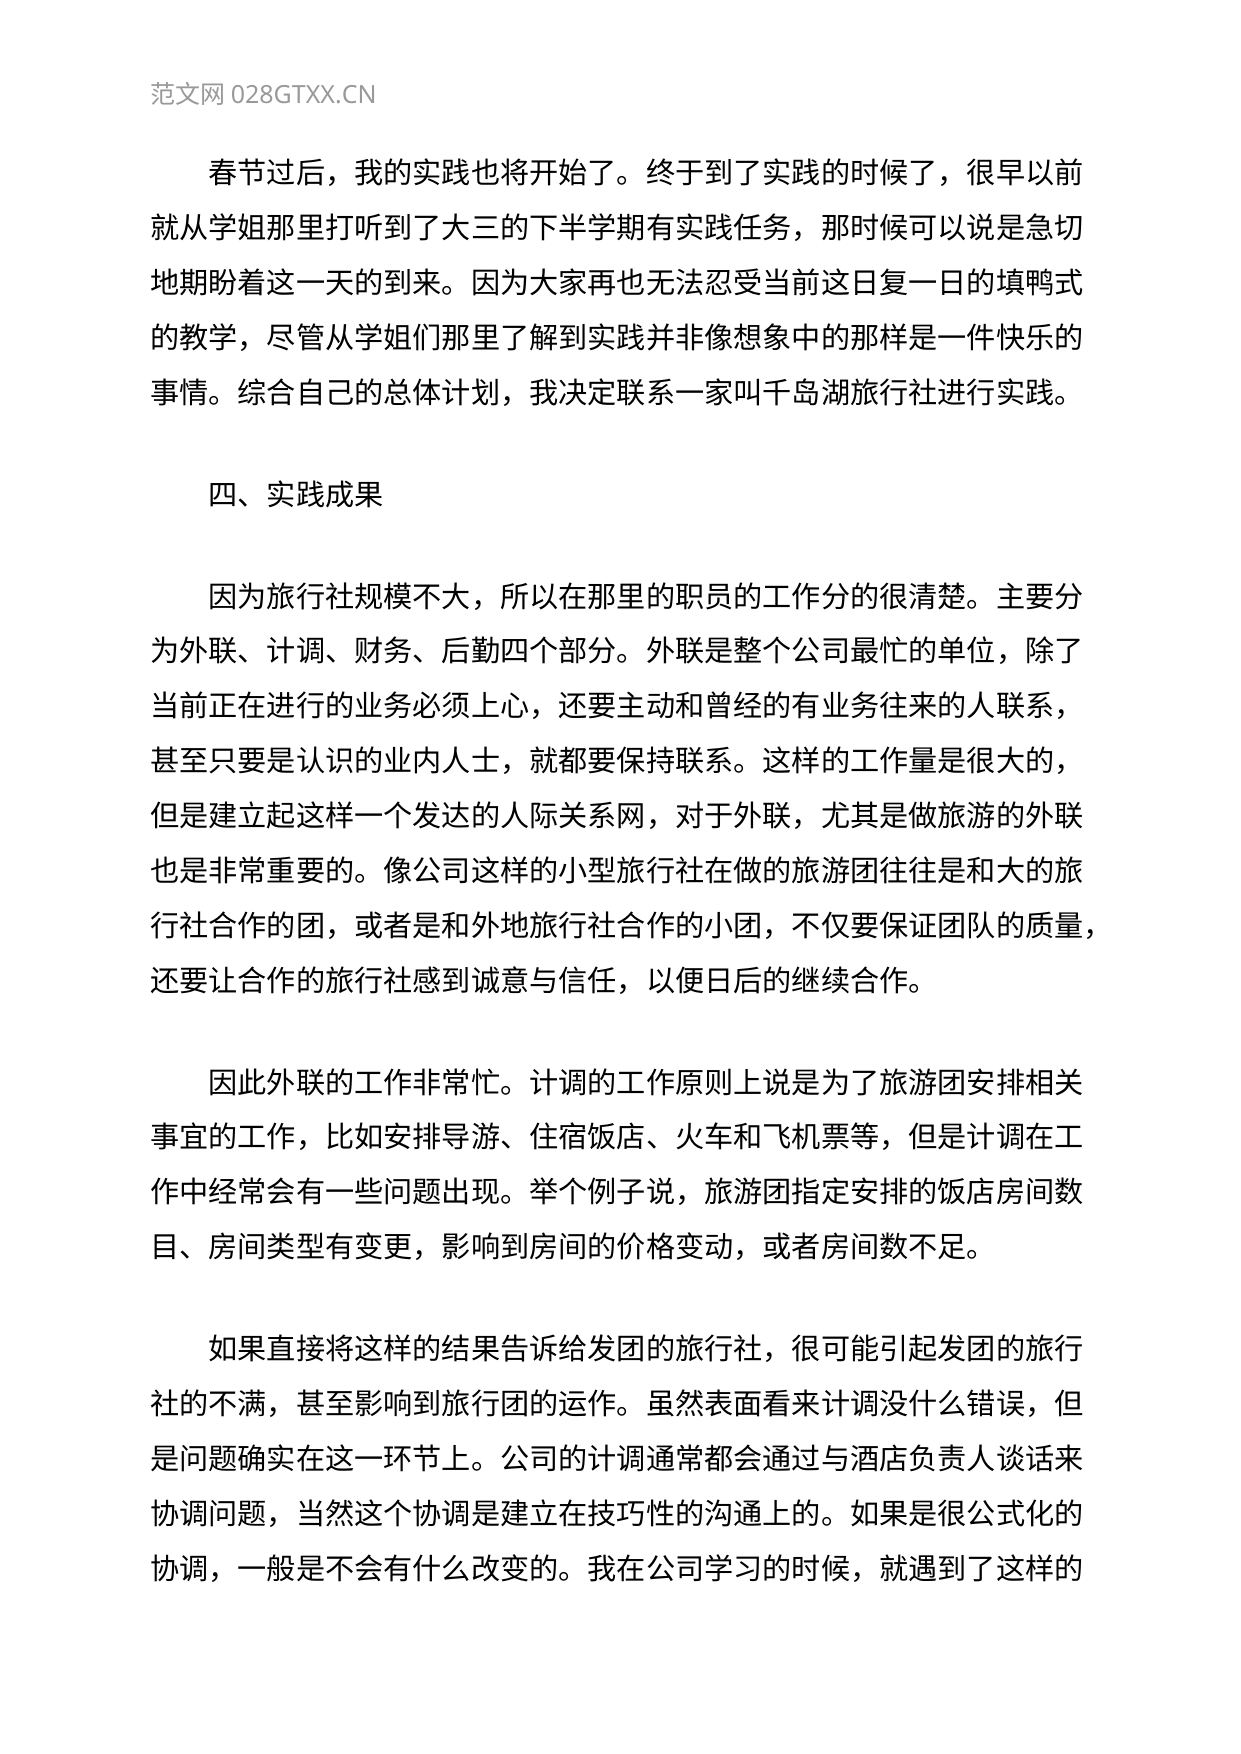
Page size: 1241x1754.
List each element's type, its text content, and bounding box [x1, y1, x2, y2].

text 四、实践成果 [150, 471, 1090, 514]
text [150, 1326, 1090, 1587]
text 因为旅行社规模不大，所以在那里的职员的工作分的很清楚。主要分为外联、计调、财务、后勤四个部分。外联是整个公司最忙的单位，除了当前正在进行的业务必须上心，还要主动和曾经的有业务往来的人联系，甚至只要是认识的业内人士，就都要保持联系。这样的工作量是很大的，但是建立起这样一个发达的人际关系网，对于外联，尤其是做旅游的外联也是非常重要的。像公司这样的小型旅行社在做的旅游团往往是和大的旅行社合作的团，或者是和外地旅行社合作的小团，不仅要保证团队的质量，还要让合作的旅行社感到诚意与信任，以便日后的继续合作。 [150, 573, 1090, 1000]
text 因此外联的工作非常忙。计调的工作原则上说是为了旅游团安排相关事宜的工作，比如安排导游、住宿饭店、火车和飞机票等，但是计调在工作中经常会有一些问题出现。举个例子说，旅游团指定安排的饭店房间数目、房间类型有变更，影响到房间的价格变动，或者房间数不足。 [150, 1059, 1090, 1266]
text 春节过后，我的实践也将开始了。终于到了实践的时候了，很早以前就从学姐那里打听到了大三的下半学期有实践任务，那时候可以说是急切地期盼着这一天的到来。因为大家再也无法忍受当前这日复一日的填鸭式的教学，尽管从学姐们那里了解到实践并非像想象中的那样是一件快乐的事情。综合自己的总体计划，我决定联系一家叫千岛湖旅行社进行实践。 [150, 150, 1090, 412]
